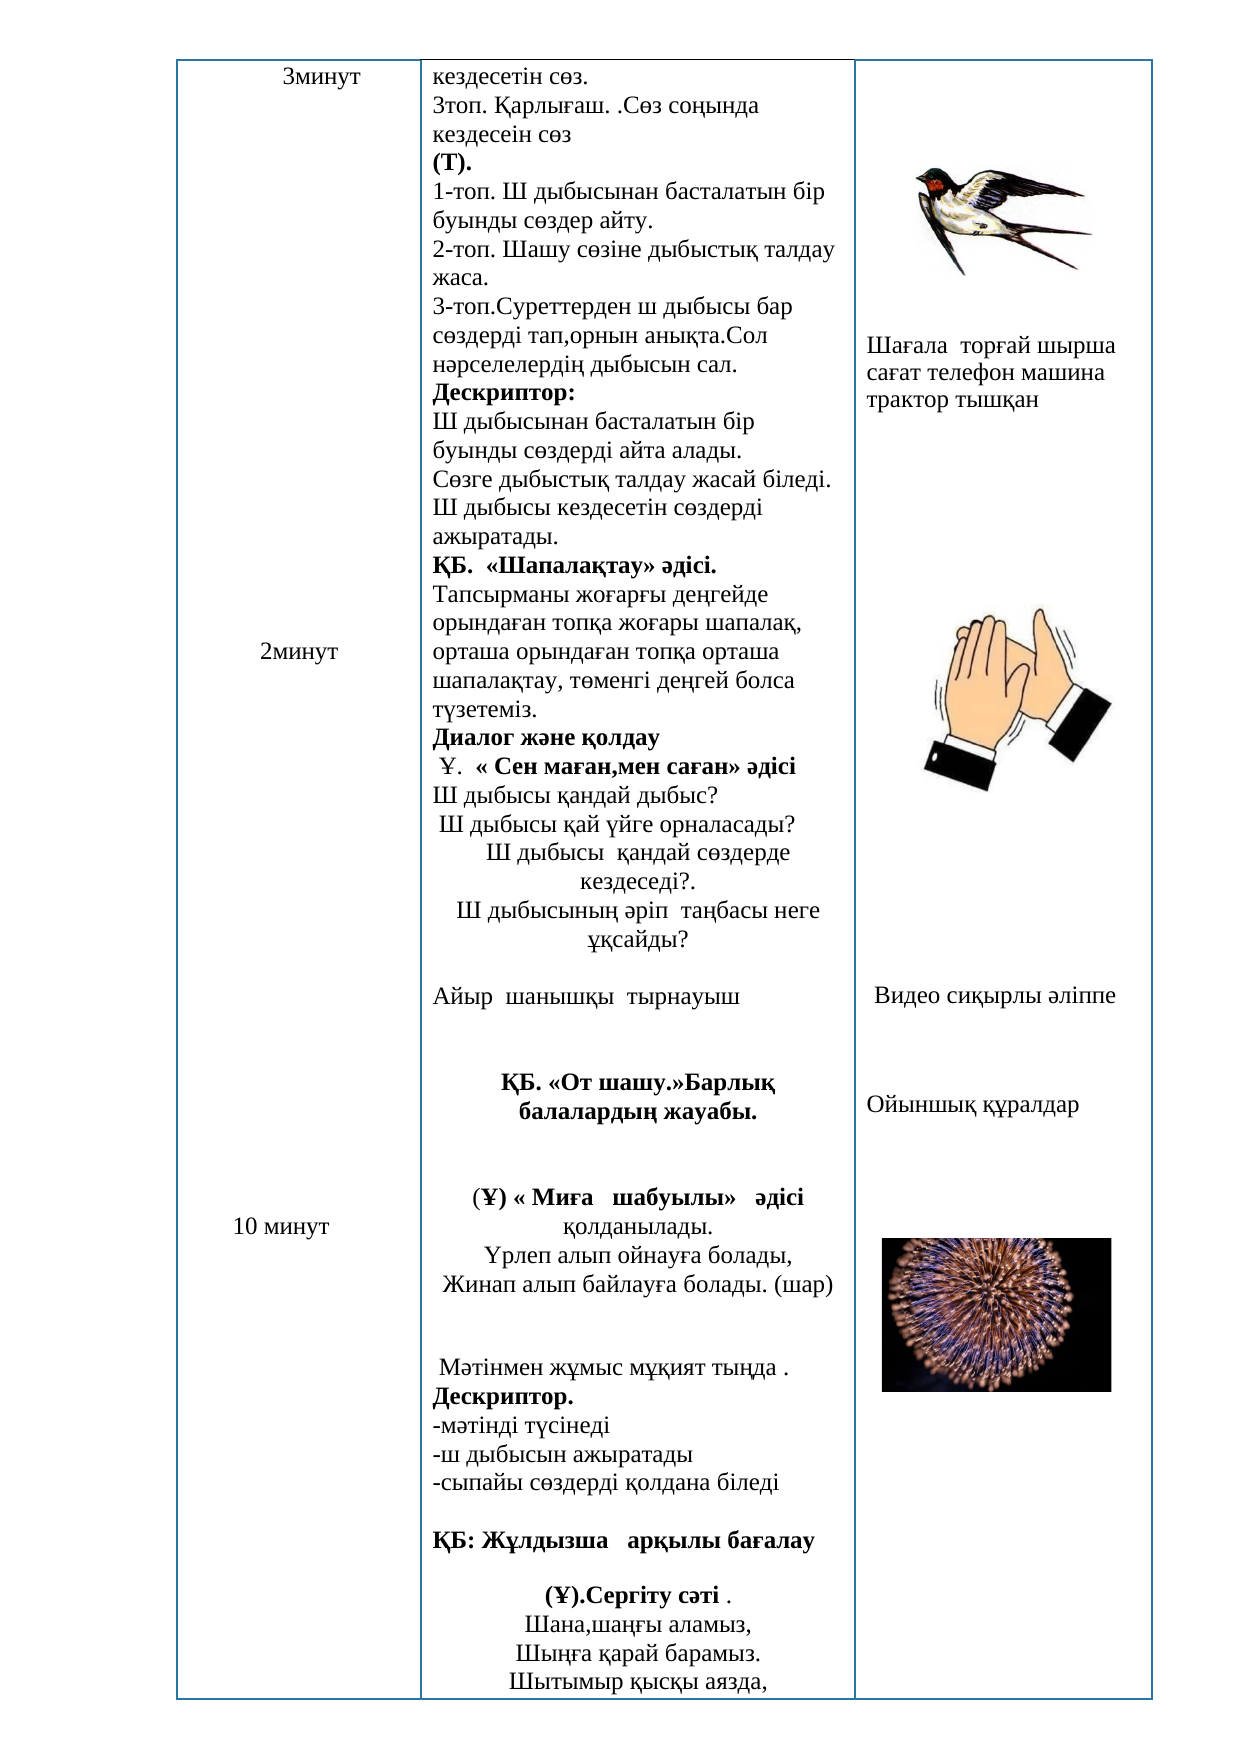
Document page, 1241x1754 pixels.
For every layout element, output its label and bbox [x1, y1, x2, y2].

table_cell [178, 61, 420, 1697]
picture [912, 165, 1094, 278]
table_cell [422, 60, 854, 1697]
table_cell [856, 61, 1151, 1697]
picture [881, 1238, 1112, 1392]
picture [881, 603, 1138, 793]
